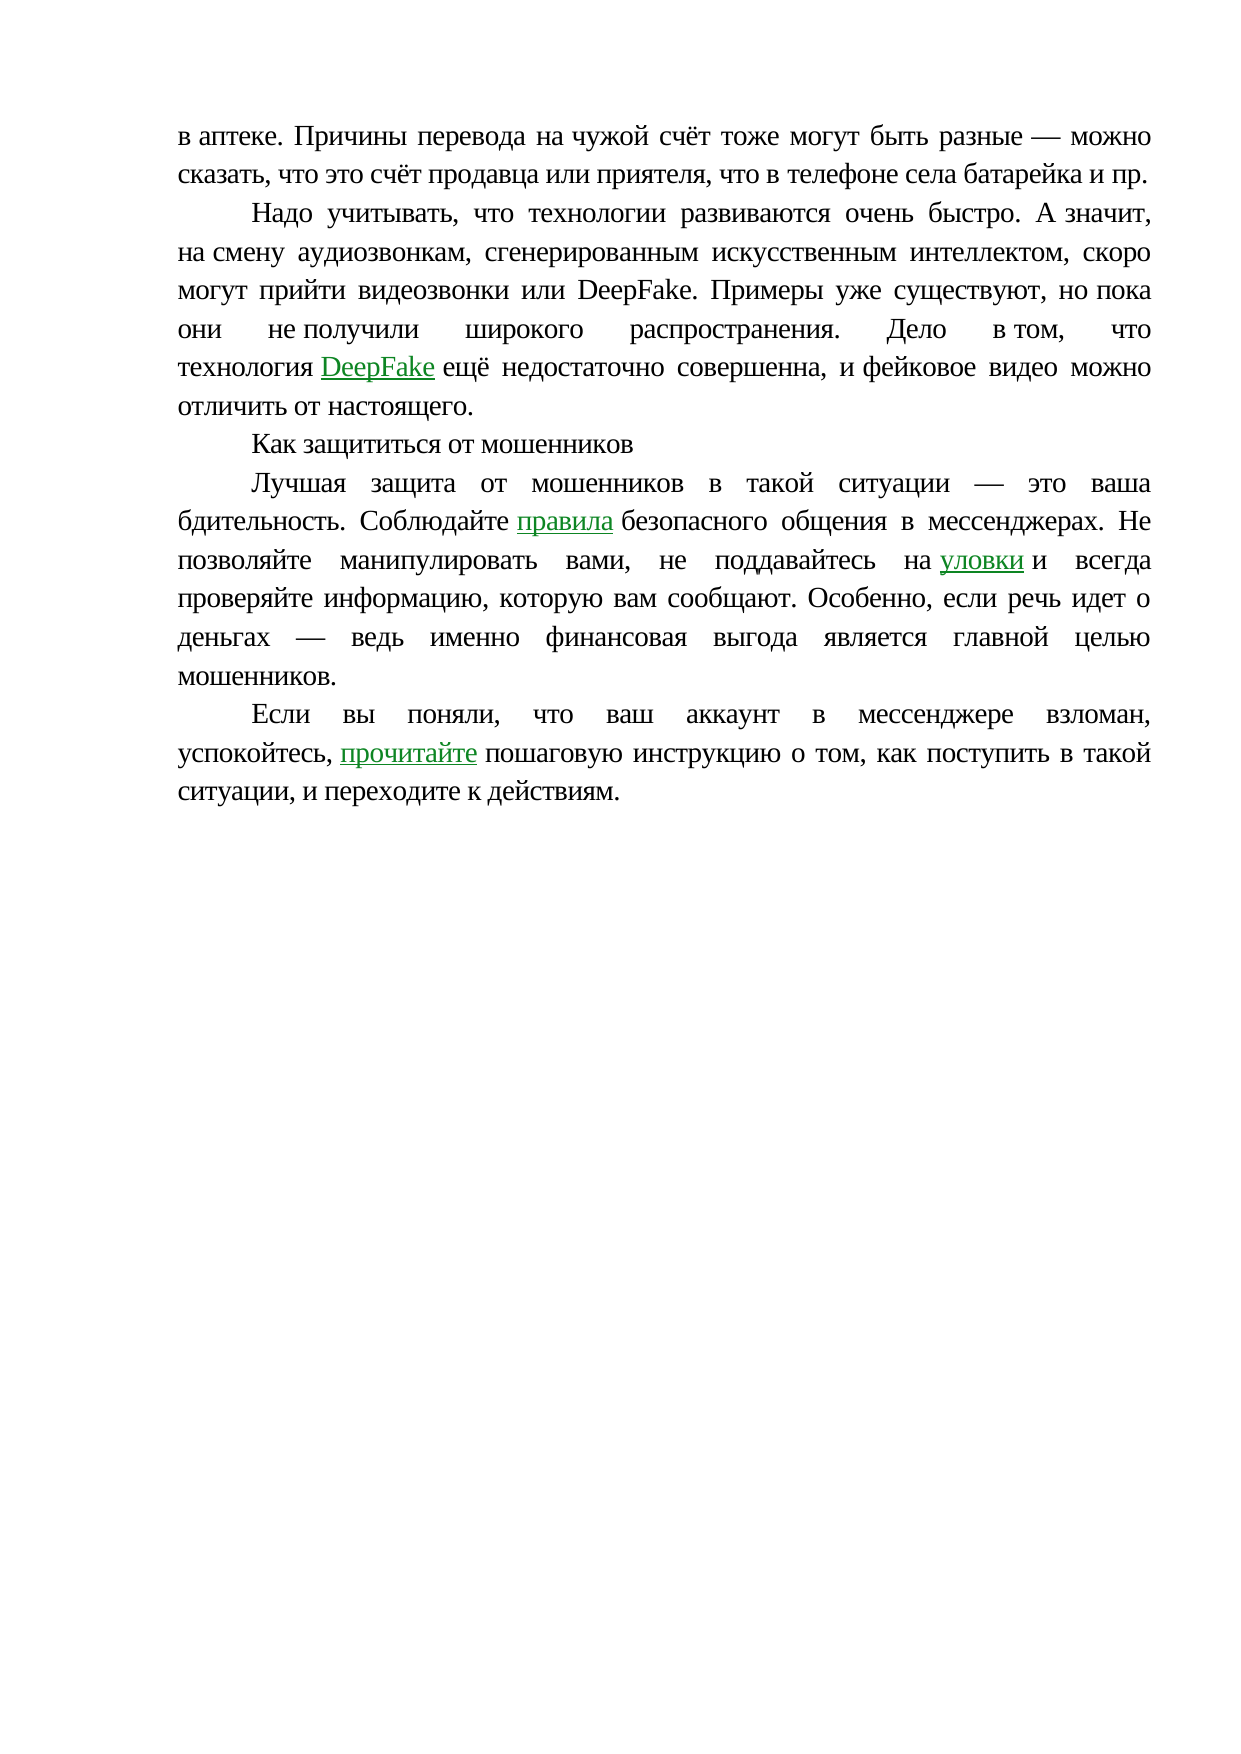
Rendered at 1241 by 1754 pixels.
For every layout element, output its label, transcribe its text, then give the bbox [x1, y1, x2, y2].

text Если вы поняли, что ваш аккаунт в мессенджере взломан, успокойтесь, прочитайте пошаговую инструкцию о том, как поступить в такой ситуации, и переходите к действиям. [177, 696, 1152, 807]
text Как защититься от мошенников [177, 426, 1152, 460]
text Лучшая защита от мошенников в такой ситуации — это ваша бдительность. Соблюдайте правила безопасного общения в мессенджерах. Не позволяйте манипулировать вами, не поддавайтесь на уловки и всегда проверяйте информацию, которую вам сообщают. Особенно, если речь идет о деньгах — ведь именно финансовая выгода является главной целью мошенников. [177, 465, 1152, 691]
text Надо учитывать, что технологии развиваются очень быстро. А значит, на смену аудиозвонкам, сгенерированным искусственным интеллектом, скоро могут прийти видеозвонки или DeepFake. Примеры уже существуют, но пока они не получили широкого распространения. Дело в том, что технология DeepFake ещё недостаточно совершенна, и фейковое видео можно отличить от настоящего. [177, 195, 1152, 421]
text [177, 118, 1152, 190]
